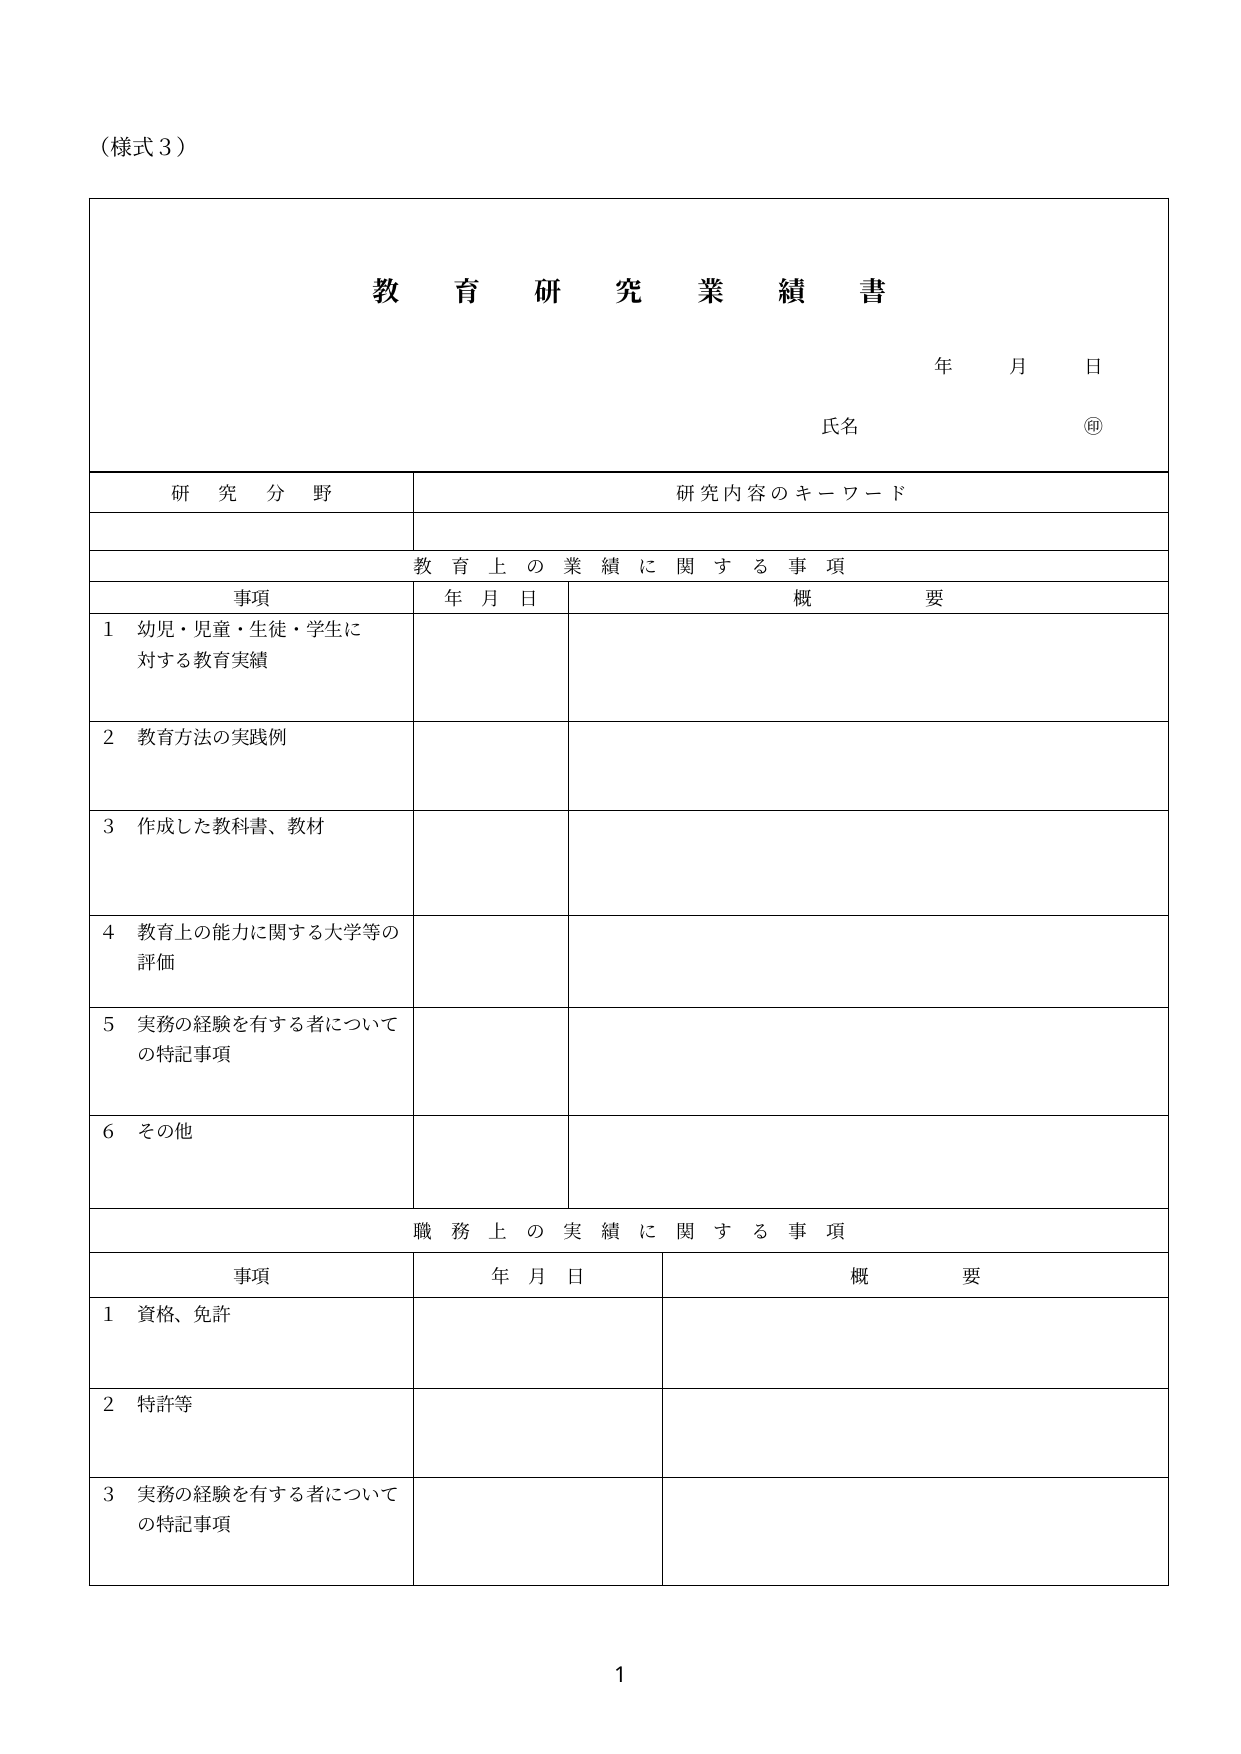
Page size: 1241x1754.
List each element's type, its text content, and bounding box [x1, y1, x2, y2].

table_cell ２ 特許等 [90, 1389, 413, 1477]
table_cell [414, 1116, 568, 1208]
table_cell [569, 1116, 1168, 1208]
table_cell 概 要 [663, 1253, 1168, 1297]
table_cell [414, 1478, 662, 1585]
table_cell [569, 614, 1168, 721]
table_cell [663, 1478, 1168, 1585]
table_cell 事項 [90, 1253, 413, 1297]
table_header 教 育 研 究 業 績 書 年 月 日 氏名 ㊞ [90, 199, 1168, 471]
table_cell 研 究 内 容 の キ ー ワ ー ド [414, 473, 1168, 512]
table_cell [414, 916, 568, 1007]
table_cell 年 月 日 [414, 582, 568, 612]
table_cell [414, 513, 1168, 550]
table_cell ６ その他 [90, 1116, 413, 1208]
table_cell 研 究 分 野 [90, 473, 413, 512]
table_cell ５ 実務の経験を有する者について の特記事項 [90, 1008, 413, 1114]
table_cell １ 資格、免許 [90, 1298, 413, 1388]
table_cell [414, 1389, 662, 1477]
table_cell [414, 811, 568, 915]
table_cell [414, 1298, 662, 1388]
table_cell [414, 722, 568, 809]
table_cell ３ 作成した教科書、教材 [90, 811, 413, 915]
table_cell [663, 1389, 1168, 1477]
table_cell [414, 614, 568, 721]
table_cell [569, 916, 1168, 1007]
table_cell [569, 811, 1168, 915]
table_cell [569, 722, 1168, 809]
table_cell [663, 1298, 1168, 1388]
table_cell 年 月 日 [414, 1253, 662, 1297]
table_cell 職 務 上 の 実 績 に 関 す る 事 項 [90, 1209, 1168, 1252]
table_cell ３ 実務の経験を有する者について の特記事項 [90, 1478, 413, 1585]
table_cell [90, 513, 413, 550]
table_cell 教 育 上 の 業 績 に 関 す る 事 項 [90, 551, 1168, 581]
table_cell 概 要 [569, 582, 1168, 612]
table_cell [414, 1008, 568, 1114]
table_cell ２ 教育方法の実践例 [90, 722, 413, 809]
table_cell ４ 教育上の能力に関する大学等の 評価 [90, 916, 413, 1007]
table_cell 事項 [90, 582, 413, 612]
table_cell [569, 1008, 1168, 1114]
table_cell １ 幼児・児童・生徒・学生に 対する教育実績 [90, 614, 413, 721]
